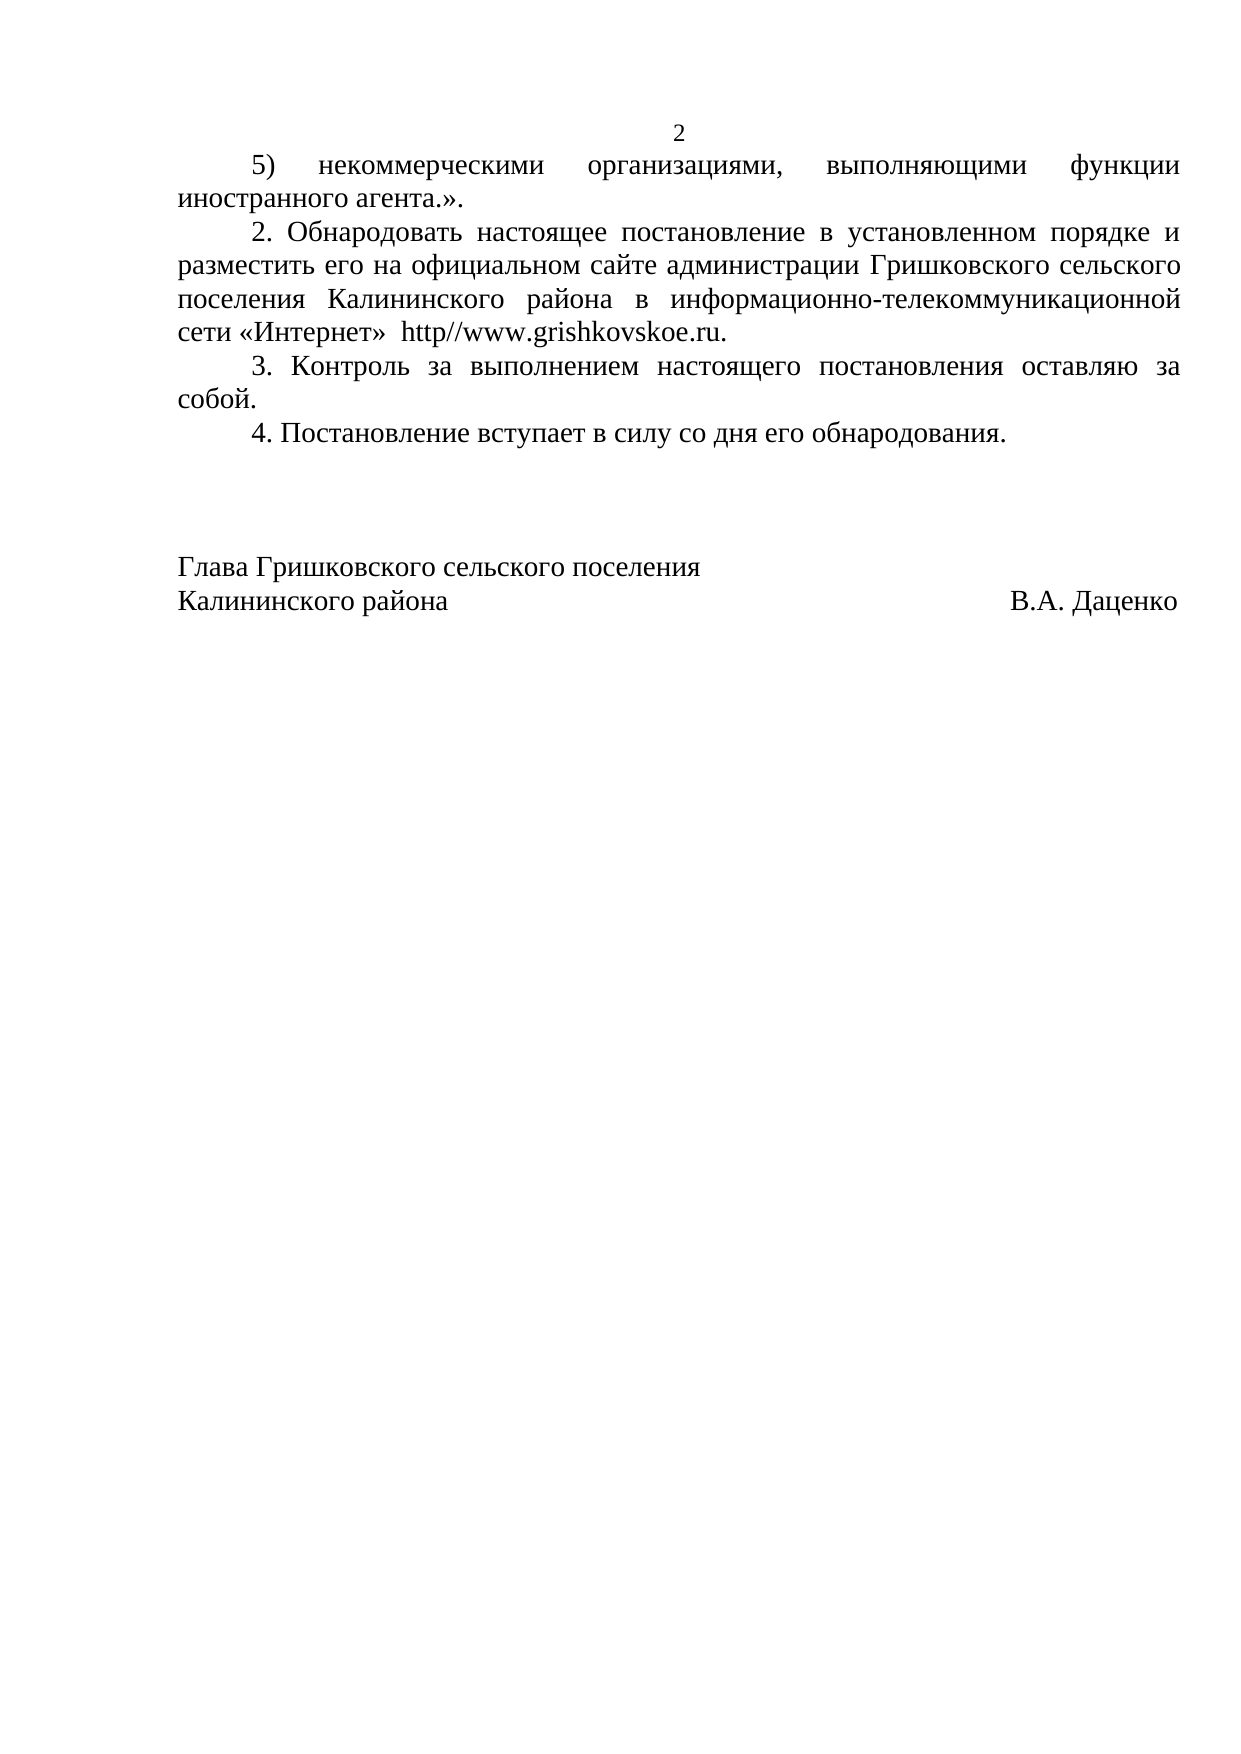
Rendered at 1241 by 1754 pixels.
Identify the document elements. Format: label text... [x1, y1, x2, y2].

text 5) некоммерческими организациями, выполняющими функции иностранного агента.». [177, 147, 1181, 214]
text Глава Гришковского сельского поселения [177, 549, 1181, 583]
text 2. Обнародовать настоящее постановление в установленном порядке и разместить его на официальном сайте администрации Гришковского сельского поселения Калининского района в информационно-телекоммуникационной сети «Интернет» http//www.grishkovskoe.ru. [177, 214, 1181, 348]
text 3. Контроль за выполнением настоящего постановления оставляю за собой. [177, 348, 1181, 415]
text 2 [177, 118, 1181, 147]
text 4. Постановление вступает в силу со дня его обнародования. [177, 415, 1181, 449]
text Калининского района В.А. Даценко [177, 583, 1181, 616]
